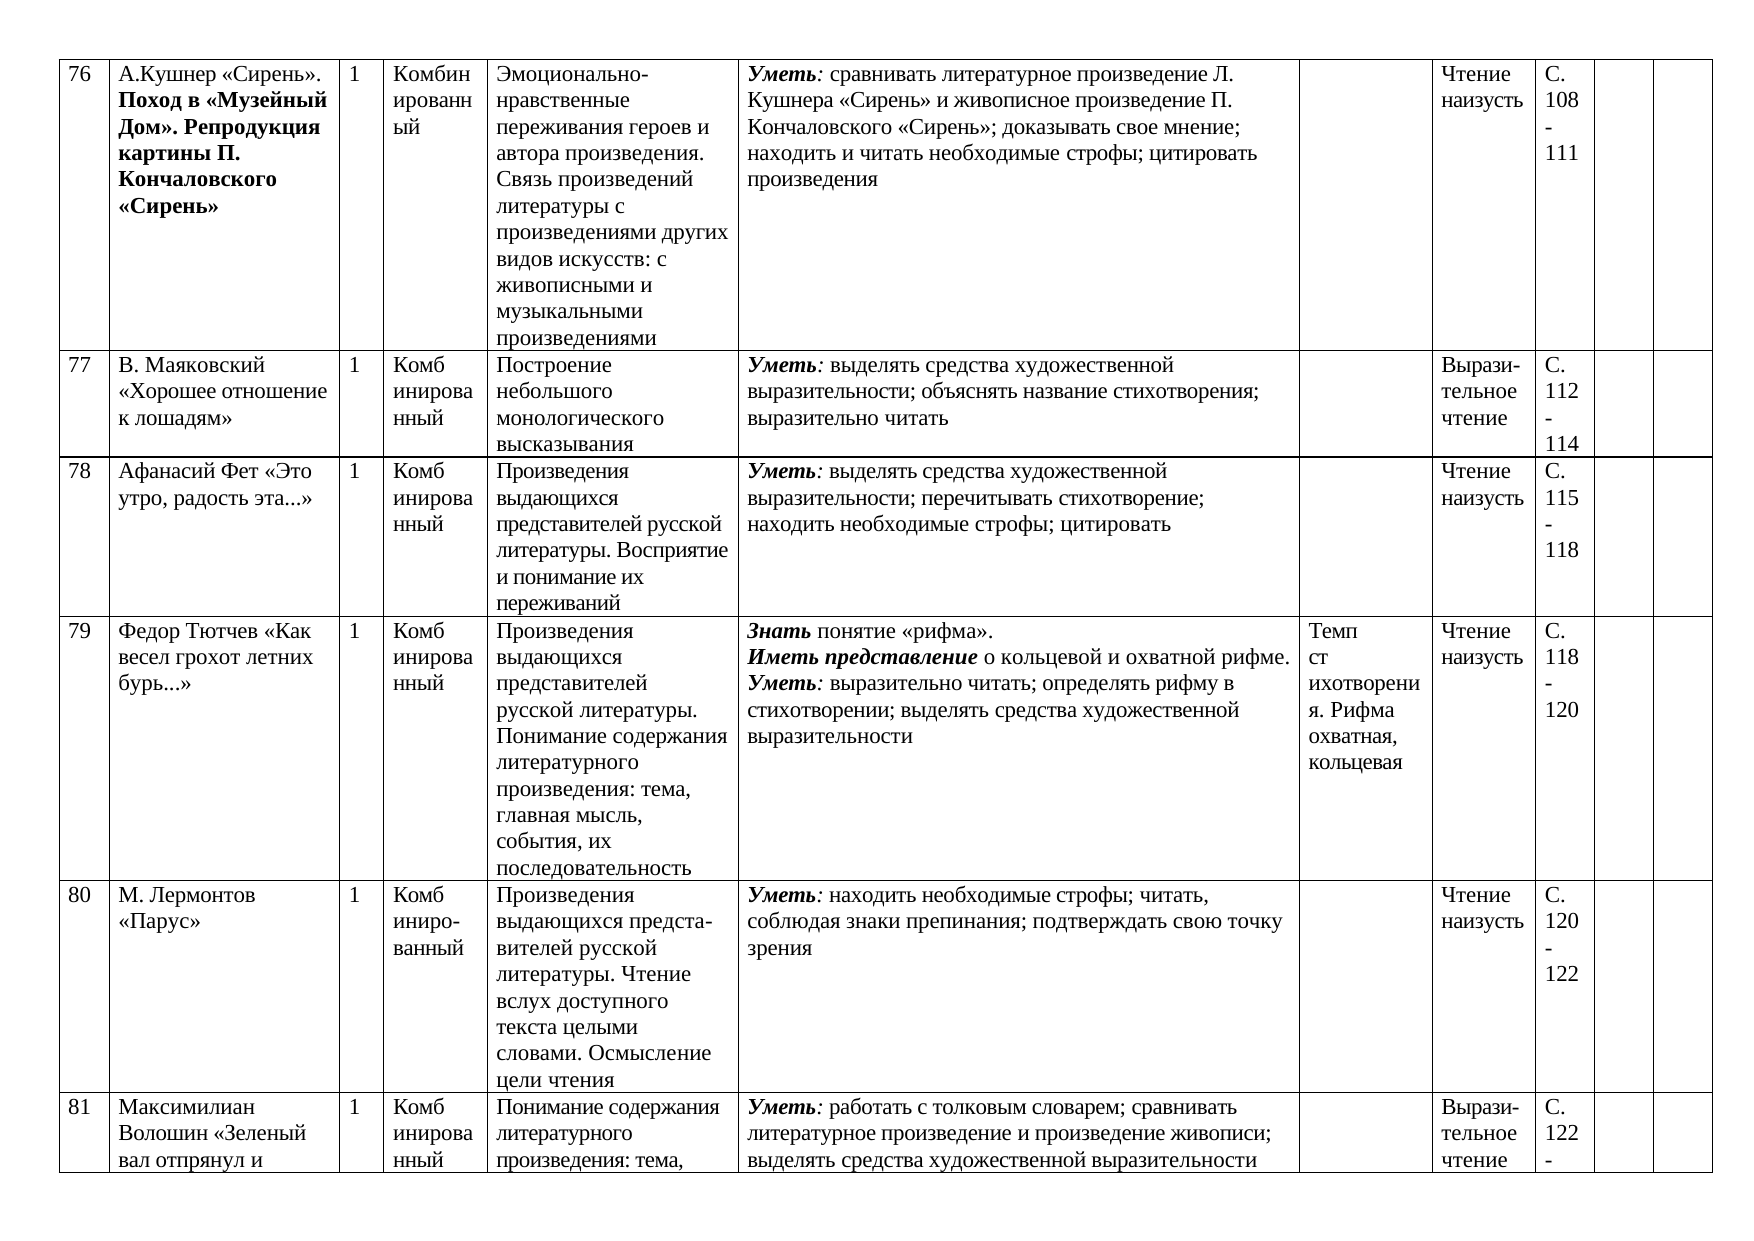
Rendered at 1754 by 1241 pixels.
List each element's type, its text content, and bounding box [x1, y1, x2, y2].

table_cell 1 [340, 458, 383, 616]
table_cell А.Кушнер «Сирень». Поход в «Музейный Дом». Репродукция картины П. Кончаловского «Сирень» [110, 60, 339, 350]
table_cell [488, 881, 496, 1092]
table_cell Комбинированный [384, 617, 487, 880]
table_cell 76 [60, 60, 109, 350]
table_cell Афанасий Фет «Это утро, радость эта...» [110, 458, 339, 616]
table_cell [1300, 881, 1432, 1092]
table_cell Темп стихотворения. Рифма охватная, кольцевая [1300, 617, 1432, 880]
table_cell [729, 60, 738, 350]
table_cell Выразительное чтение [1433, 351, 1535, 456]
table_cell С. 115-118 [1536, 458, 1594, 616]
table_cell 1 [340, 881, 383, 1092]
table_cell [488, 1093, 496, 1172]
table_cell Уметь: выделять средства художественной выразительности; объяснять название стихотворения; выразительно читать [739, 351, 1299, 456]
table_cell 80 [60, 881, 109, 1092]
table_cell Чтение наизусть [1433, 617, 1535, 880]
table_cell [1595, 60, 1653, 350]
table_cell Чтение наизусть [1433, 881, 1535, 1092]
table_cell [1300, 60, 1432, 350]
table_cell Уметь: сравнивать литературное произведение Л. Кушнера «Сирень» и живописное произведение П. Кончаловского «Сирень»; доказывать свое мнение; находить и читать необходимые строфы; цитировать произведения [739, 60, 1299, 350]
table_cell С. 108- 111 [1536, 60, 1594, 350]
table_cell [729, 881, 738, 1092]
table_cell 81 [60, 1093, 109, 1172]
table_cell 1 [340, 1093, 383, 1172]
table_cell [1654, 881, 1712, 1092]
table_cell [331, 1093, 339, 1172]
table_cell Знать понятие «рифма». Иметь представление о кольцевой и охватной рифме. Уметь: выразительно читать; определять рифму в стихотворении; выделять средства художественной выразительности [739, 617, 1299, 880]
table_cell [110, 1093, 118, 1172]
table_cell [1654, 458, 1712, 616]
table_cell Чтение наизусть [1433, 60, 1535, 350]
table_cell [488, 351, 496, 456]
table_cell [1654, 1093, 1712, 1172]
table_cell [1300, 1093, 1432, 1172]
table_cell Комбинированный [384, 458, 487, 616]
table_cell Комбинированный [384, 881, 487, 1092]
table_cell [1300, 351, 1432, 456]
table_cell [1654, 351, 1712, 456]
table_cell [1595, 1093, 1653, 1172]
table_cell [1595, 881, 1653, 1092]
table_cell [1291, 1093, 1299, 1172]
table_cell [1654, 60, 1712, 350]
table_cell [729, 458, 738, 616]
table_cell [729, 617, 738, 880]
table_cell 1 [340, 617, 383, 880]
table_cell М. Лермонтов «Парус» [110, 881, 339, 1092]
table_cell 79 [60, 617, 109, 880]
table_cell 77 [60, 351, 109, 456]
table_cell 78 [60, 458, 109, 616]
table_cell Федор Тютчев «Как весел грохот летних бурь...» [110, 617, 339, 880]
table_cell Комбинированный [384, 351, 487, 456]
table_cell В. Маяковский «Хорошее отношение к лошадям» [110, 351, 339, 456]
table_cell [1595, 458, 1653, 616]
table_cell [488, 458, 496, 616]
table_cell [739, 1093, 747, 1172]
table_cell Уметь: выделять средства художественной выразительности; перечитывать стихотворение; находить необходимые строфы; цитировать [739, 458, 1299, 616]
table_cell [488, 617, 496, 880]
table_cell [1595, 351, 1653, 456]
table_cell 1 [340, 60, 383, 350]
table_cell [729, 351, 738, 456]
table_cell С. 120-122 [1536, 881, 1594, 1092]
table_cell [1654, 617, 1712, 880]
table_cell Чтение наизусть [1433, 458, 1535, 616]
table_cell Комбинированный [384, 60, 487, 350]
table_cell Уметь: находить необходимые строфы; читать, соблюдая знаки препинания; подтверждать свою точку зрения [739, 881, 1299, 1092]
table_cell [1300, 458, 1432, 616]
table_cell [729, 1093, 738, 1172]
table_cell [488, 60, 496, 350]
table_cell 1 [340, 351, 383, 456]
table_cell С. 118-120 [1536, 617, 1594, 880]
table_cell [1595, 617, 1653, 880]
